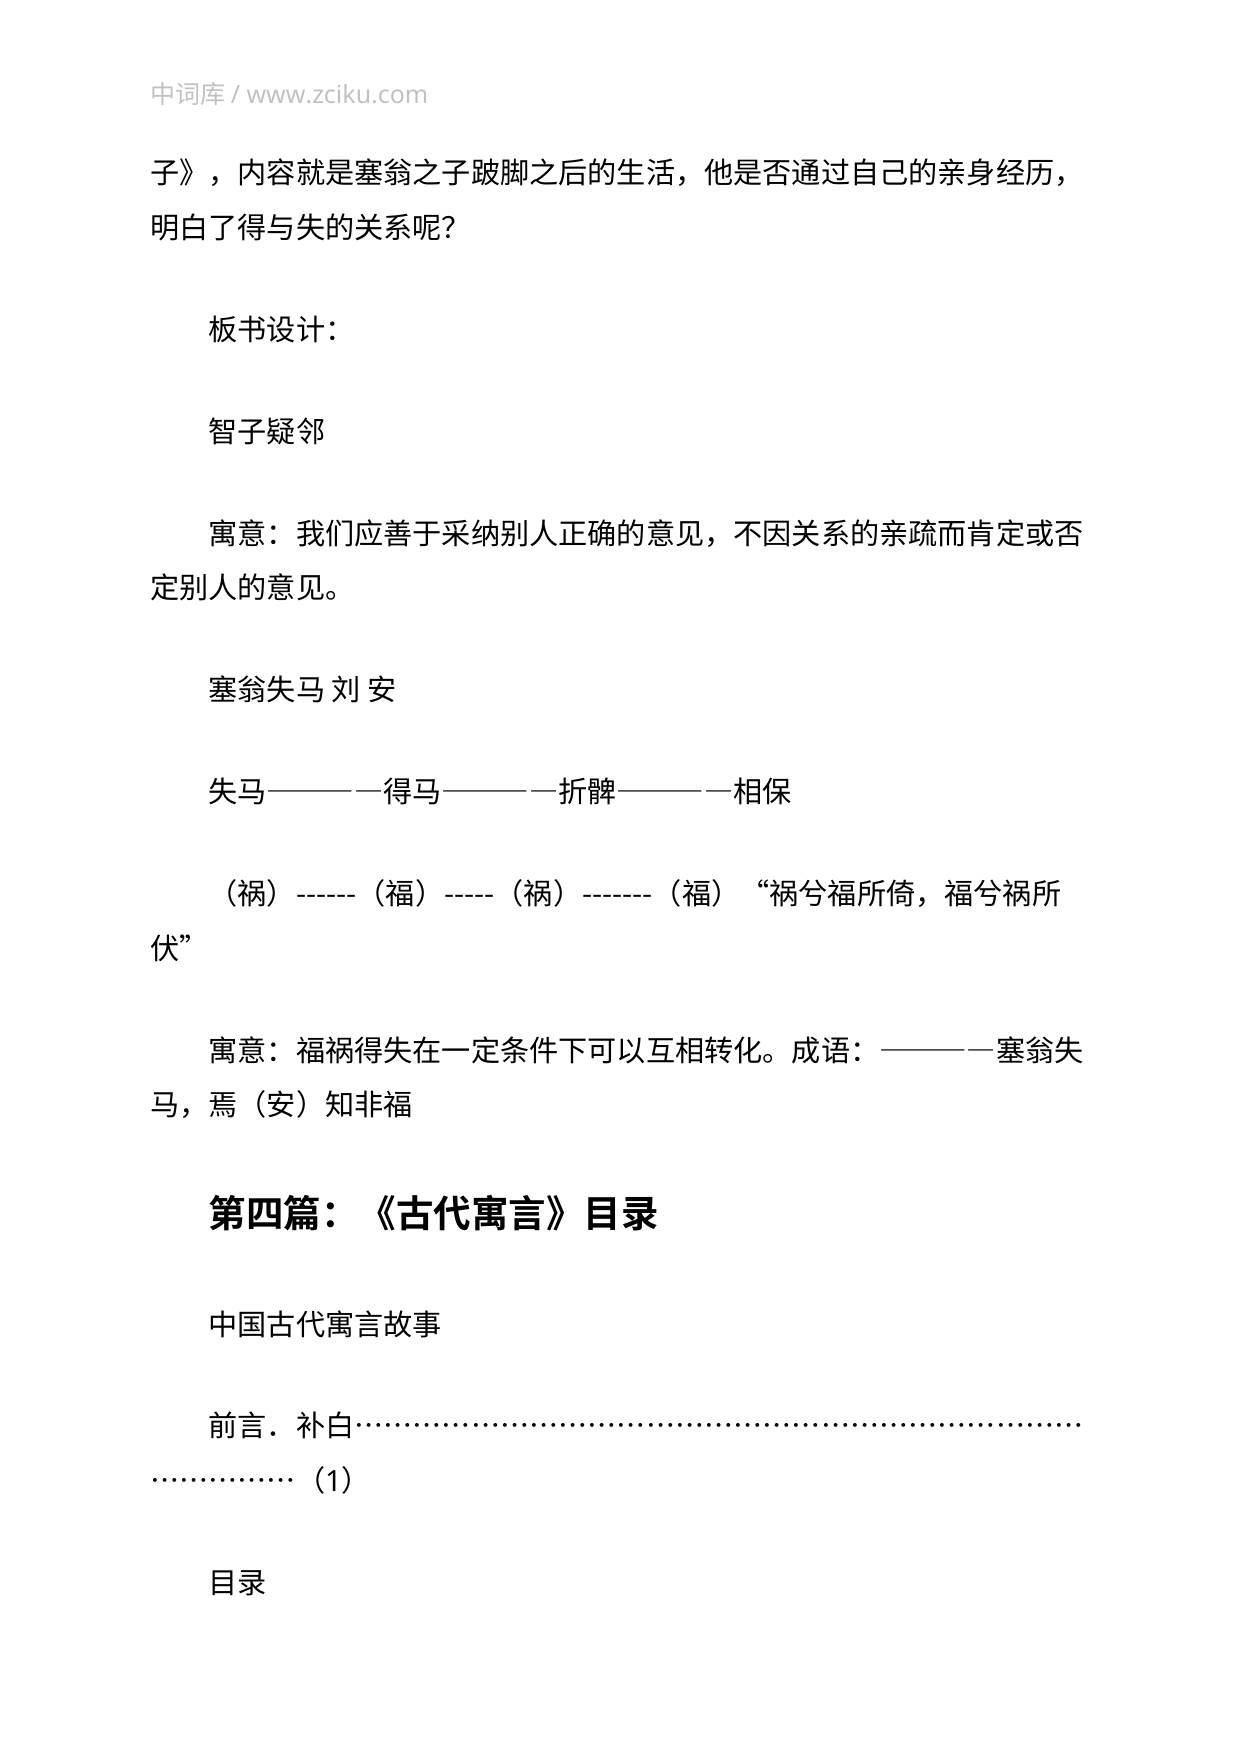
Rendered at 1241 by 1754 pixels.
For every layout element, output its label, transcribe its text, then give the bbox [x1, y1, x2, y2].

text 目录 [150, 1560, 1090, 1602]
text 板书设计： [150, 307, 1090, 349]
text 智子疑邻 [150, 408, 1090, 451]
text 失马————得马————折髀————相保 [150, 769, 1090, 811]
text 寓意：我们应善于采纳别人正确的意见，不因关系的亲疏而肯定或否定别人的意见。 [150, 510, 1090, 607]
text 塞翁失马 刘 安 [150, 667, 1090, 709]
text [150, 150, 1090, 247]
text 前言．补白………………………………………………………………………………（1） [150, 1403, 1090, 1500]
text （祸）‑‑‑‑‑‑（福）‑‑‑‑‑（祸）‑‑‑‑‑‑‑（福）“祸兮福所倚，福兮祸所伏” [150, 870, 1090, 968]
text 寓意：福祸得失在一定条件下可以互相转化。成语：————塞翁失马，焉（安）知非福 [150, 1027, 1090, 1124]
text 第四篇：《古代寓言》目录 [150, 1184, 1090, 1238]
text 中国古代寓言故事 [150, 1301, 1090, 1343]
